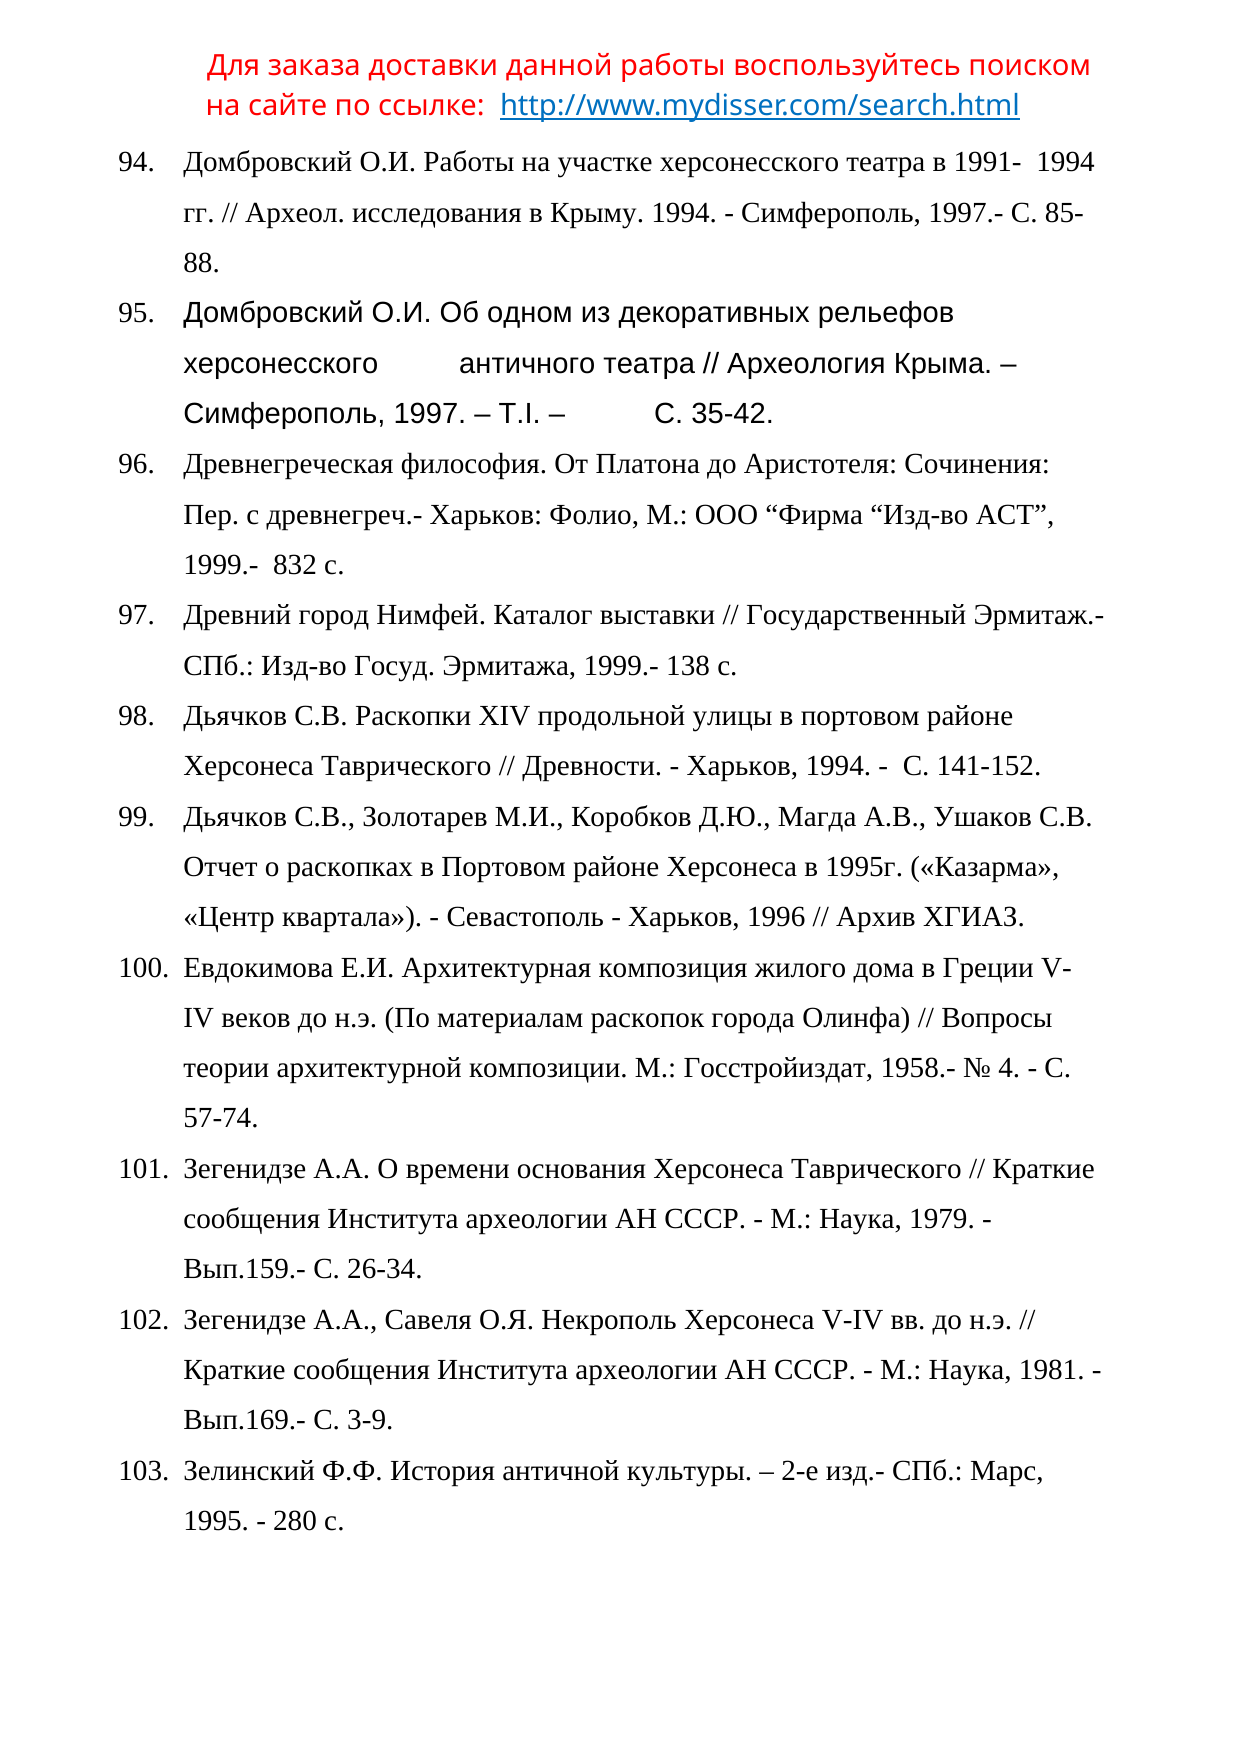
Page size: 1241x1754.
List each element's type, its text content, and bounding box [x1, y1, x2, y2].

list Зелинский Ф.Ф. История античной культуры. – 2-е изд.- СПб.: Марс, 1995. - 280 с. [118, 1453, 1107, 1537]
list Зегенидзе А.А. О времени основания Херсонеса Таврического // Краткие сообщения Института археологии АН СССР. - М.: Наука, 1979. - Вып.159.- С. 26-34. [118, 1151, 1107, 1285]
list Зегенидзе А.А., Савеля О.Я. Некрополь Херсонеса V-IV вв. до н.э. // Краткие сообщения Института археологии АН СССР. - М.: Наука, 1981. - Вып.169.- С. 3-9. [118, 1302, 1107, 1436]
list Домбровский О.И. Об одном из декоративных рельефов херсонесского античного театра // Археология Крыма. – Симферополь, 1997. – Т.I. – С. 35-42. [118, 296, 1107, 430]
list Евдокимова Е.И. Архитектурная композиция жилого дома в Греции V- IV веков до н.э. (По материалам раскопок города Олинфа) // Вопросы теории архитектурной композиции. М.: Госстройиздат, 1958.- № 4. - С. 57-74. [118, 950, 1107, 1134]
list Древнегреческая философия. От Платона до Аристотеля: Сочинения: Пер. с древнегреч.- Харьков: Фолио, М.: ООО “Фирма “Изд-во АСТ”, 1999.- 832 с. [118, 447, 1107, 581]
list Древний город Нимфей. Каталог выставки // Государственный Эрмитаж.- СПб.: Изд-во Госуд. Эрмитажа, 1999.- 138 с. [118, 597, 1107, 681]
list Домбровский О.И. Работы на участке херсонесского театра в 1991- 1994 гг. // Археол. исследования в Крыму. 1994. - Симферополь, 1997.- С. 85-88. [118, 144, 1107, 279]
list Дьячков С.В. Раскопки XIV продольной улицы в портовом районе Херсонеса Таврического // Древности. - Харьков, 1994. - С. 141-152. [118, 698, 1107, 782]
list Дьячков С.В., Золотарев М.И., Коробков Д.Ю., Магда А.В., Ушаков С.В. Отчет о раскопках в Портовом районе Херсонеса в 1995г. («Казарма», «Центр квартала»). - Севастополь - Харьков, 1996 // Архив ХГИАЗ. [118, 799, 1107, 933]
